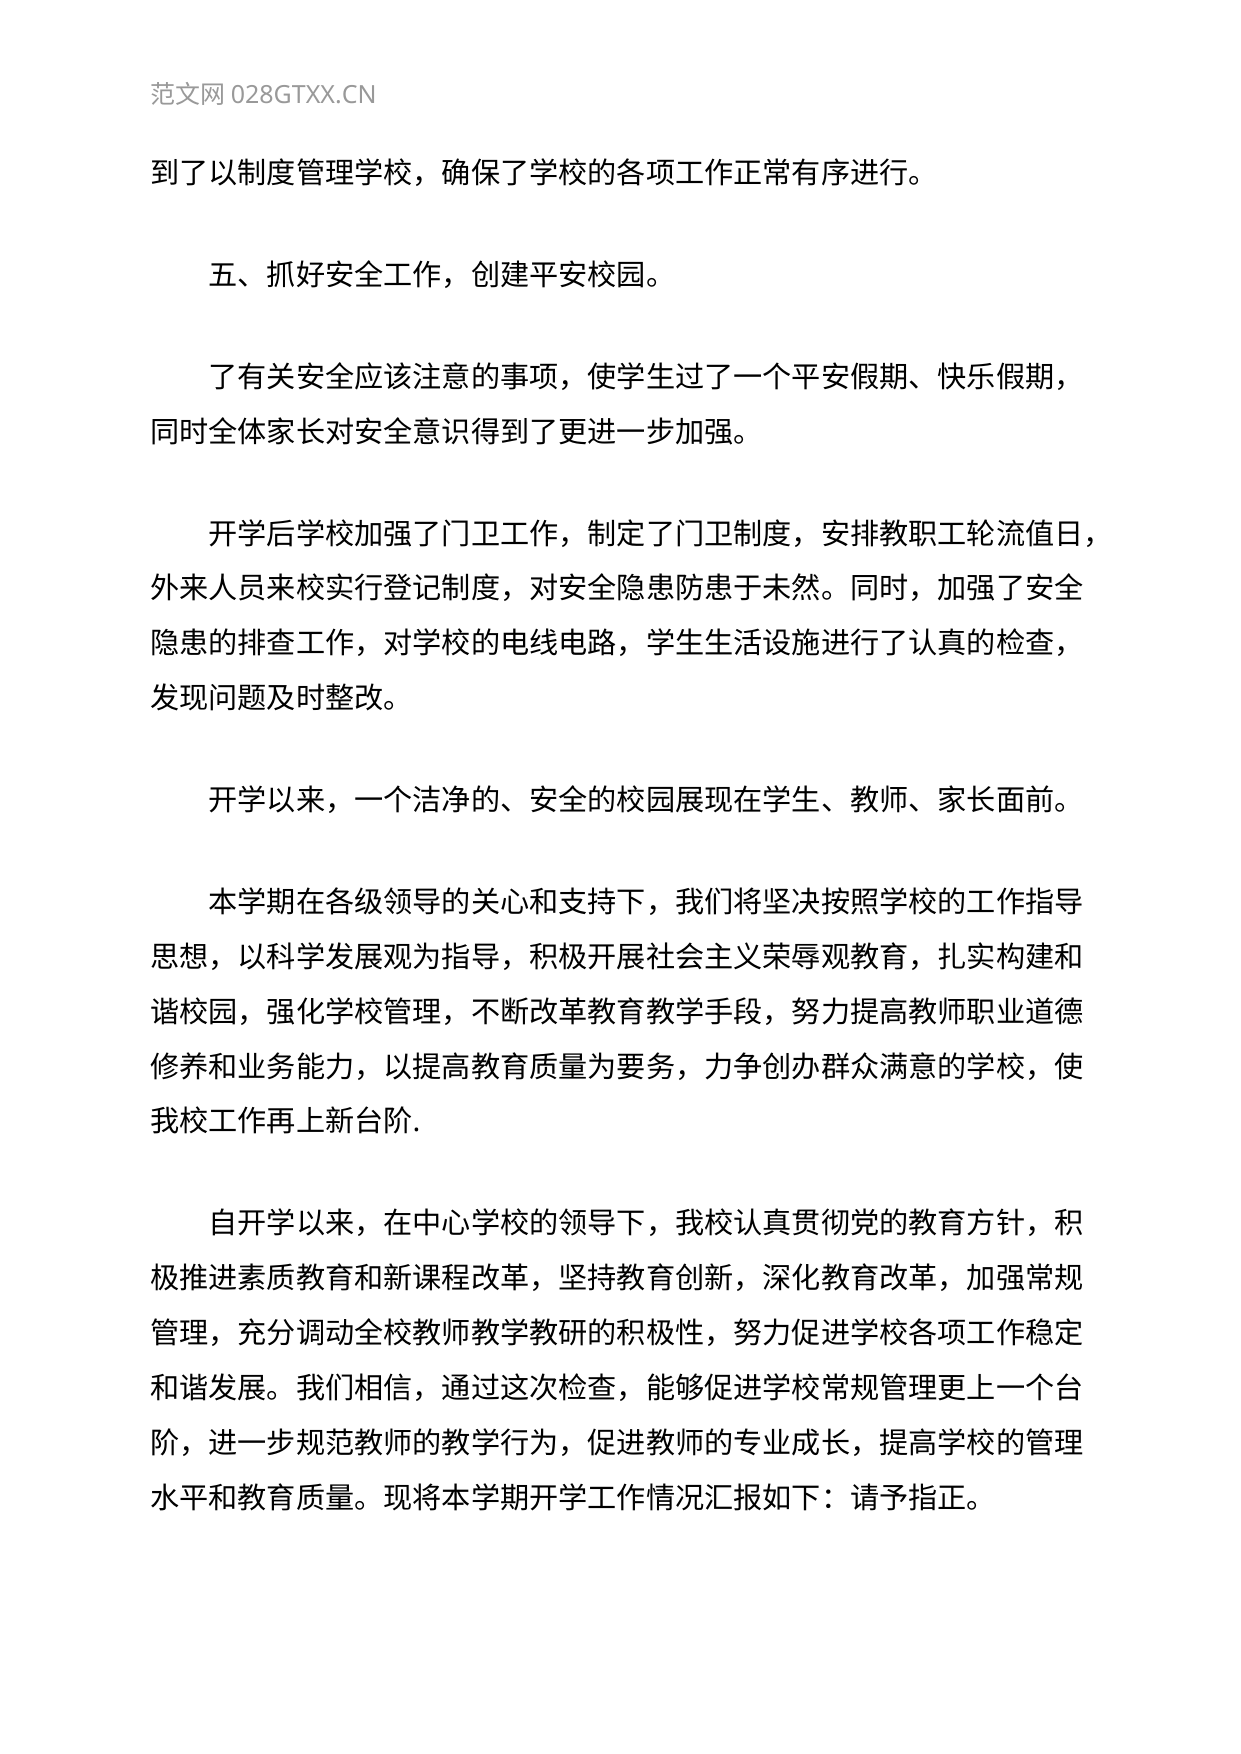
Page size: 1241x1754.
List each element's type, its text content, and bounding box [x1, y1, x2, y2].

text 五、抓好安全工作，创建平安校园。 [150, 252, 1090, 294]
text 了有关安全应该注意的事项，使学生过了一个平安假期、快乐假期，同时全体家长对安全意识得到了更进一步加强。 [150, 353, 1090, 451]
text 开学后学校加强了门卫工作，制定了门卫制度，安排教职工轮流值日，外来人员来校实行登记制度，对安全隐患防患于未然。同时，加强了安全隐患的排查工作，对学校的电线电路，学生生活设施进行了认真的检查，发现问题及时整改。 [150, 510, 1090, 717]
text 自开学以来，在中心学校的领导下，我校认真贯彻党的教育方针，积极推进素质教育和新课程改革，坚持教育创新，深化教育改革，加强常规管理，充分调动全校教师教学教研的积极性，努力促进学校各项工作稳定和谐发展。我们相信，通过这次检查，能够促进学校常规管理更上一个台阶，进一步规范教师的教学行为，促进教师的专业成长，提高学校的管理水平和教育质量。现将本学期开学工作情况汇报如下：请予指正。 [150, 1200, 1090, 1517]
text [150, 150, 1090, 192]
text 本学期在各级领导的关心和支持下，我们将坚决按照学校的工作指导思想，以科学发展观为指导，积极开展社会主义荣辱观教育，扎实构建和谐校园，强化学校管理，不断改革教育教学手段，努力提高教师职业道德修养和业务能力，以提高教育质量为要务，力争创办群众满意的学校，使我校工作再上新台阶. [150, 878, 1090, 1140]
text 开学以来，一个洁净的、安全的校园展现在学生、教师、家长面前。 [150, 777, 1090, 819]
